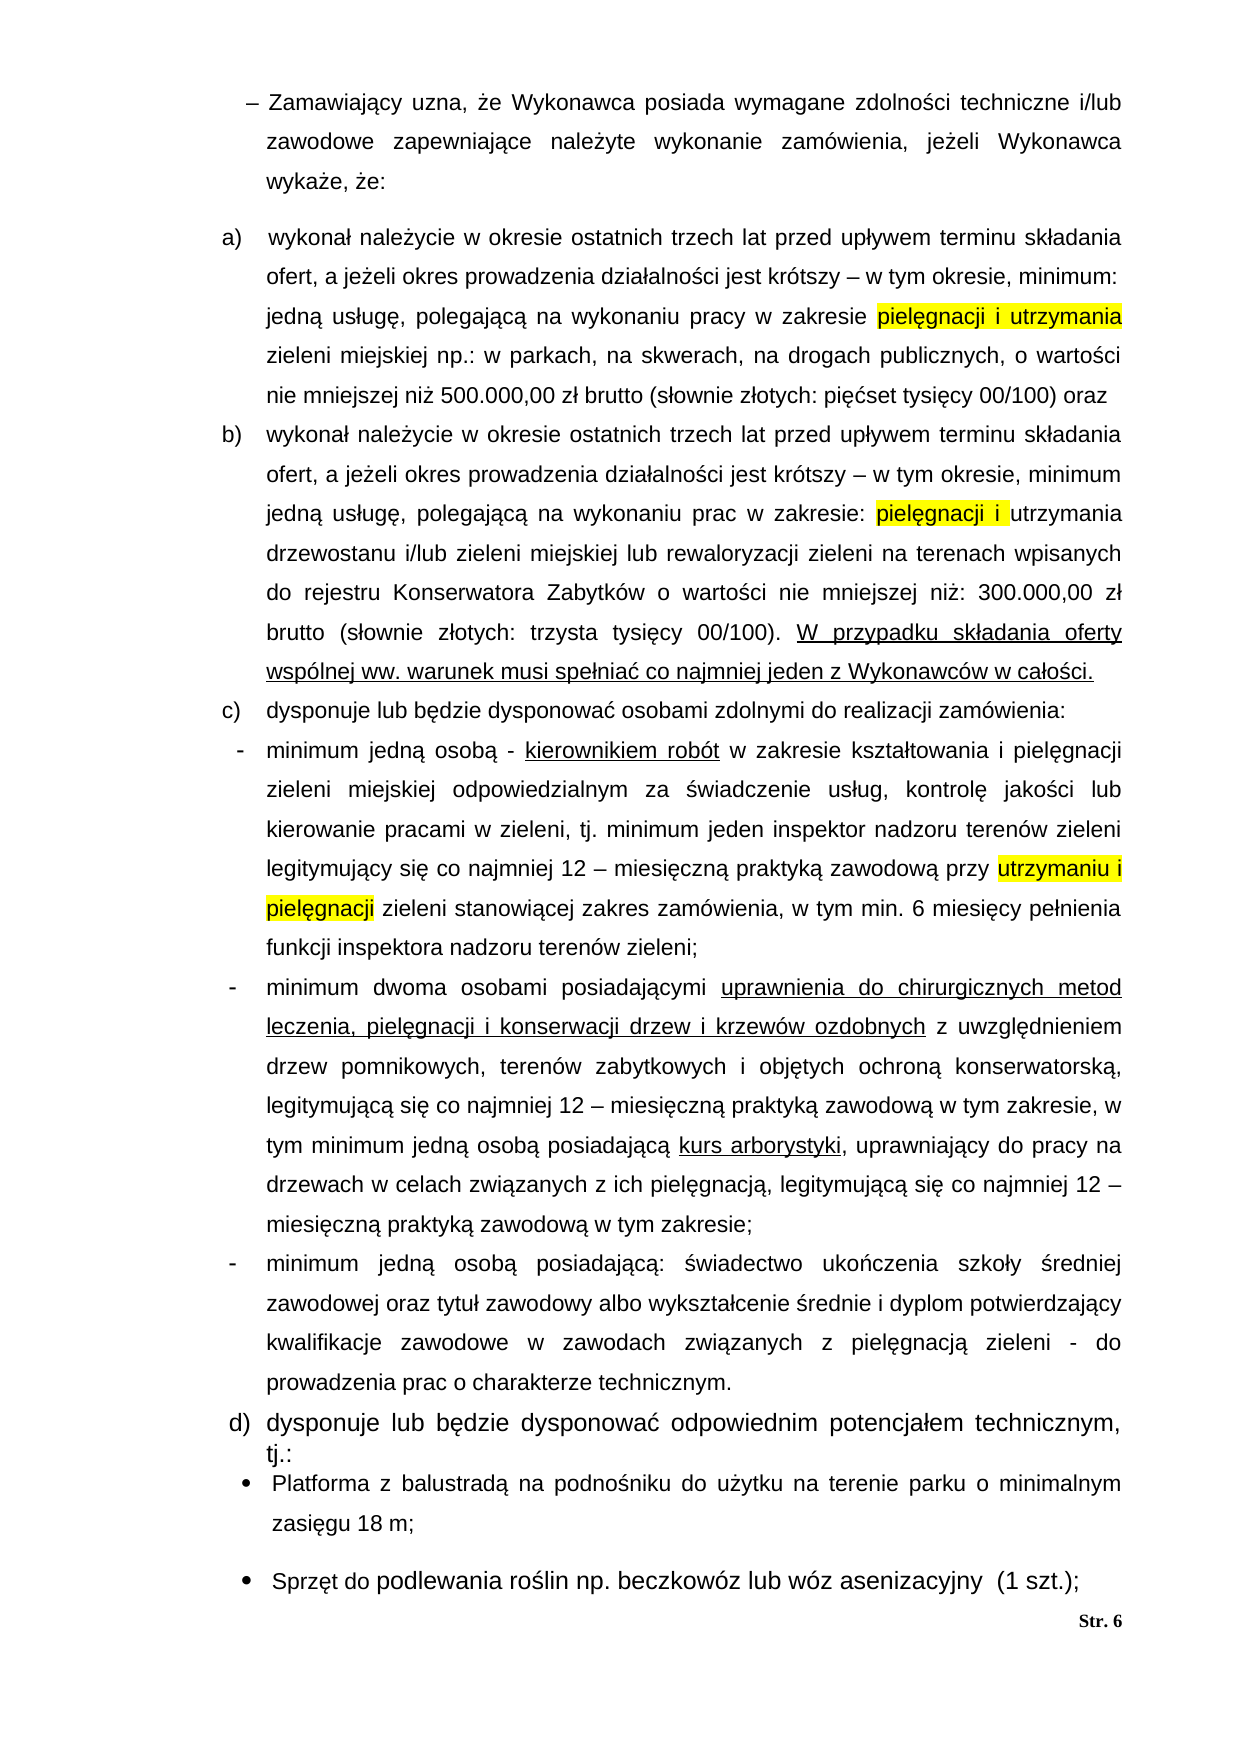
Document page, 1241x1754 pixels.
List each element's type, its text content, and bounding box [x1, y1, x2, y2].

list wykonał należycie w okresie ostatnich trzech lat przed upływem terminu składania ofert, a jeżeli okres prowadzenia działalności jest krótszy – w tym okresie, minimum: [222, 224, 1122, 289]
list minimum jedną osobą - kierownikiem robót w zakresie kształtowania i pielęgnacji zieleni miejskiej odpowiedzialnym za świadczenie usług, kontrolę jakości lub kierowanie pracami w zieleni, tj. minimum jeden inspektor nadzoru terenów zieleni legitymujący się co najmniej 12 – miesięczną praktyką zawodową przy utrzymaniu i pielęgnacji zieleni stanowiącej zakres zamówienia, w tym min. 6 miesięcy pełnienia funkcji inspektora nadzoru terenów zieleni; [236, 737, 1122, 961]
list – Zamawiający uzna, że Wykonawca posiada wymagane zdolności techniczne i/lub zawodowe zapewniające należyte wykonanie zamówienia, jeżeli Wykonawca wykaże, że: [236, 89, 1122, 194]
list Platforma z balustradą na podnośniku do użytku na terenie parku o minimalnym zasięgu 18 m; [242, 1470, 1122, 1536]
list Sprzęt do podlewania roślin np. beczkowóz lub wóz asenizacyjny (1 szt.); [242, 1566, 1122, 1595]
list wykonał należycie w okresie ostatnich trzech lat przed upływem terminu składania ofert, a jeżeli okres prowadzenia działalności jest krótszy – w tym okresie, minimum jedną usługę, polegającą na wykonaniu prac w zakresie: pielęgnacji i utrzymania drzewostanu i/lub zieleni miejskiej lub rewaloryzacji zieleni na terenach wpisanych do rejestru Konserwatora Zabytków o wartości nie mniejszej niż: 300.000,00 zł brutto (słownie złotych: trzysta tysięcy 00/100). W przypadku składania oferty wspólnej ww. warunek musi spełniać co najmniej jeden z Wykonawców w całości. [222, 421, 1122, 684]
list minimum jedną osobą posiadającą: świadectwo ukończenia szkoły średniej zawodowej oraz tytuł zawodowy albo wykształcenie średnie i dyplom potwierdzający kwalifikacje zawodowe w zawodach związanych z pielęgnacją zieleni - do prowadzenia prac o charakterze technicznym. [228, 1250, 1122, 1395]
text jedną usługę, polegającą na wykonaniu pracy w zakresie pielęgnacji i utrzymania zieleni miejskiej np.: w parkach, na skwerach, na drogach publicznych, o wartości nie mniejszej niż 500.000,00 zł brutto (słownie złotych: pięćset tysięcy 00/100) oraz [266, 303, 1122, 408]
list minimum dwoma osobami posiadającymi uprawnienia do chirurgicznych metod leczenia, pielęgnacji i konserwacji drzew i krzewów ozdobnych z uwzględnieniem drzew pomnikowych, terenów zabytkowych i objętych ochroną konserwatorską, legitymującą się co najmniej 12 – miesięczną praktyką zawodową w tym zakresie, w tym minimum jedną osobą posiadającą kurs arborystyki, uprawniający do pracy na drzewach w celach związanych z ich pielęgnacją, legitymującą się co najmniej 12 – miesięczną praktyką zawodową w tym zakresie; [228, 974, 1122, 1237]
list dysponuje lub będzie dysponować osobami zdolnymi do realizacji zamówienia: [222, 697, 1122, 724]
list dysponuje lub będzie dysponować odpowiednim potencjałem technicznym, tj.: [228, 1408, 1122, 1468]
